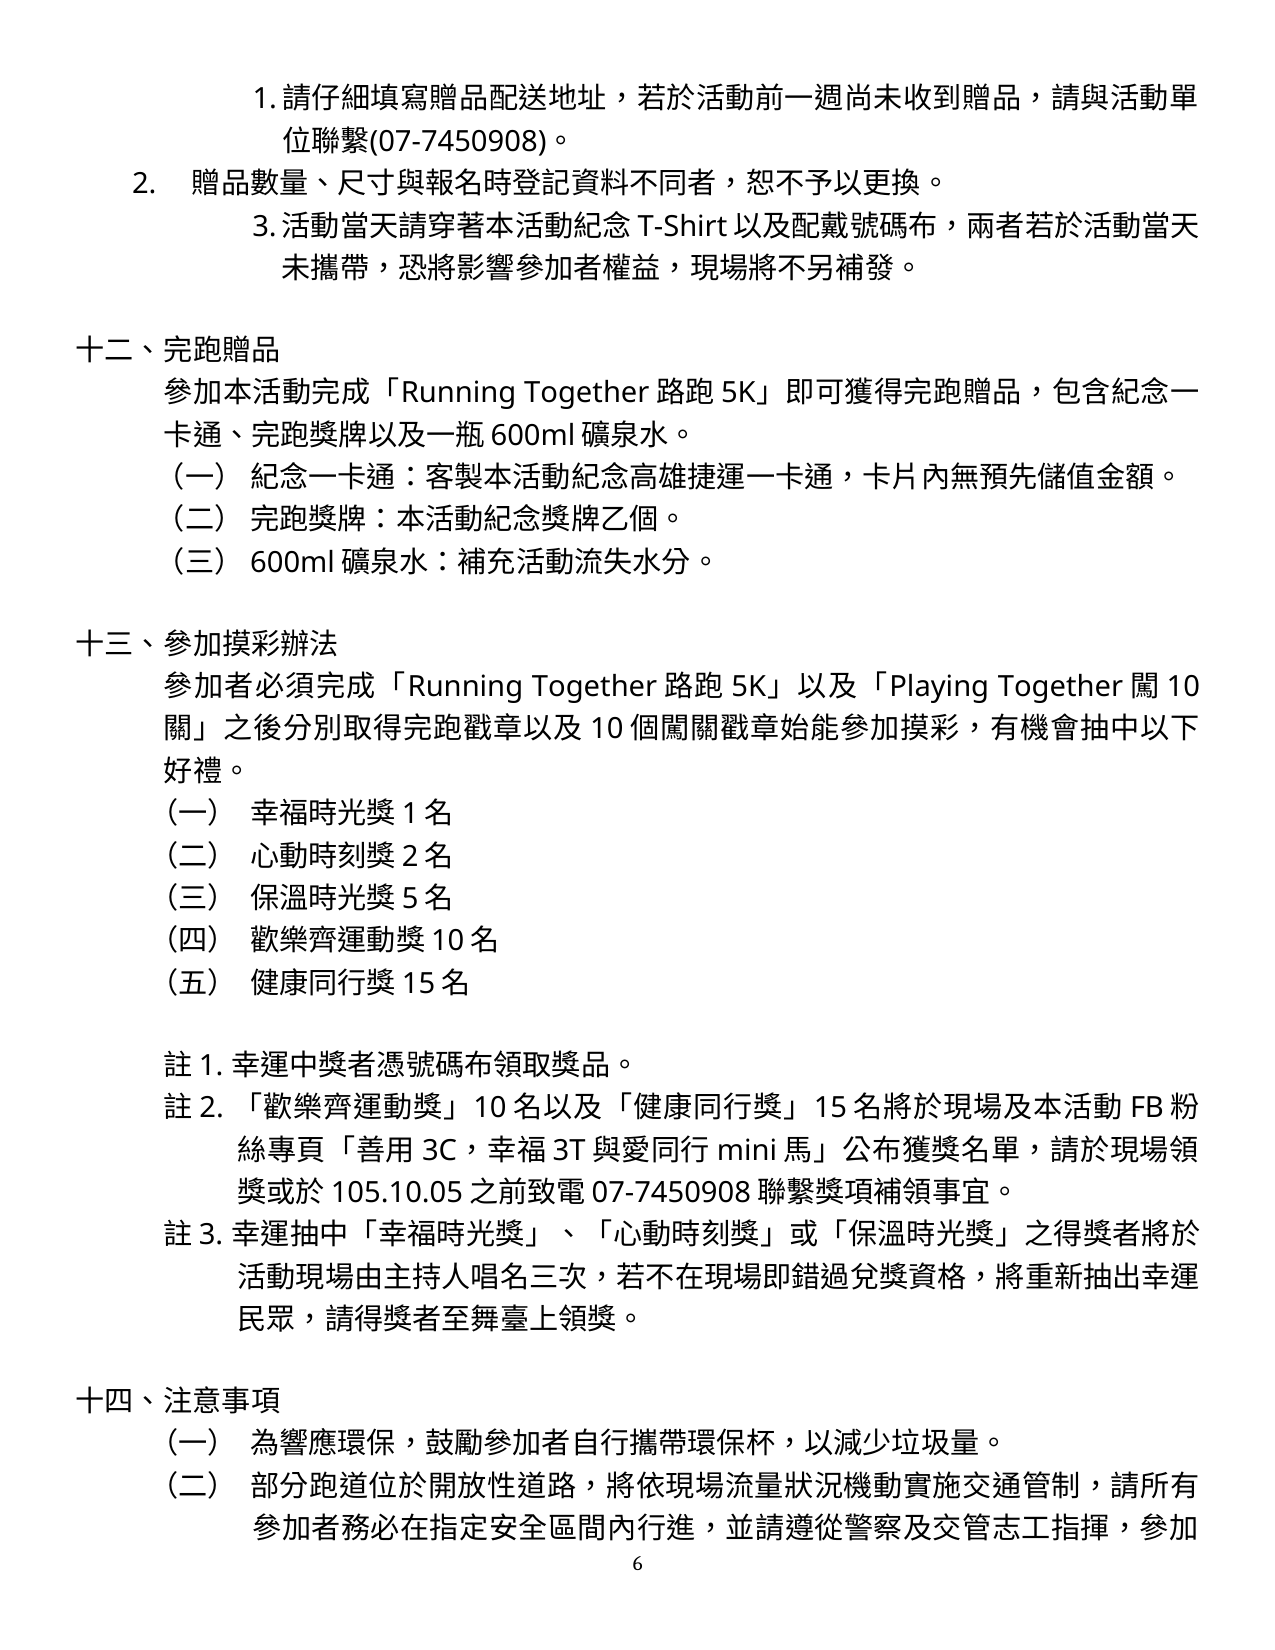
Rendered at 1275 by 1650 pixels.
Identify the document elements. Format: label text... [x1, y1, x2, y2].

list 歡樂齊運動獎10名 [149, 917, 1200, 959]
list 幸福時光獎1名 [149, 790, 1200, 832]
list 健康同行獎15名 [149, 959, 1200, 1002]
text 參加者必須完成「Running Together路跑5K」以及「Playing Together闖10關」之後分別取得完跑戳章以及10個闖關戳章始能參加摸彩，有機會抽中以下好禮。 [164, 663, 1200, 790]
text 註3. 幸運抽中「幸福時光獎」、「心動時刻獎」或「保溫時光獎」之得獎者將於活動現場由主持人唱名三次，若不在現場即錯過兌獎資格，將重新抽出幸運民眾，請得獎者至舞臺上領獎。 [163, 1211, 1200, 1338]
list 紀念一卡通：客製本活動紀念高雄捷運一卡通，卡片內無預先儲值金額。 [156, 454, 1200, 496]
list 注意事項 [75, 1378, 1200, 1420]
list 完跑贈品 [75, 327, 1200, 369]
list 活動當天請穿著本活動紀念T-Shirt以及配戴號碼布，兩者若於活動當天未攜帶，恐將影響參加者權益，現場將不另補發。 [252, 202, 1200, 287]
list 參加摸彩辦法 [75, 620, 1200, 663]
list 參加本活動完成「Running Together路跑5K」即可獲得完跑贈品，包含紀念一卡通、完跑獎牌以及一瓶600ml礦泉水。 [164, 369, 1200, 454]
list 為響應環保，鼓勵參加者自行攜帶環保杯，以減少垃圾量。 [149, 1420, 1200, 1462]
list 請仔細填寫贈品配送地址，若於活動前一週尚未收到贈品，請與活動單位聯繫(07-7450908)。 [252, 75, 1200, 160]
list 完跑獎牌：本活動紀念獎牌乙個。 [156, 496, 1200, 538]
list 保溫時光獎5名 [149, 874, 1200, 917]
list 600ml礦泉水：補充活動流失水分。 [156, 538, 1200, 581]
text 註2. 「歡樂齊運動獎」10名以及「健康同行獎」15名將於現場及本活動FB粉絲專頁「善用3C，幸福3T與愛同行mini馬」公布獲獎名單，請於現場領獎或於105.10.05之前致電07-7450908聯繫獎項補領事宜。 [163, 1084, 1200, 1211]
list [149, 1462, 1200, 1547]
text 註1. 幸運中獎者憑號碼布領取獎品。 [164, 1041, 1200, 1084]
list 心動時刻獎2名 [149, 832, 1200, 874]
list 贈品數量、尺寸與報名時登記資料不同者，恕不予以更換。 [125, 160, 1200, 202]
